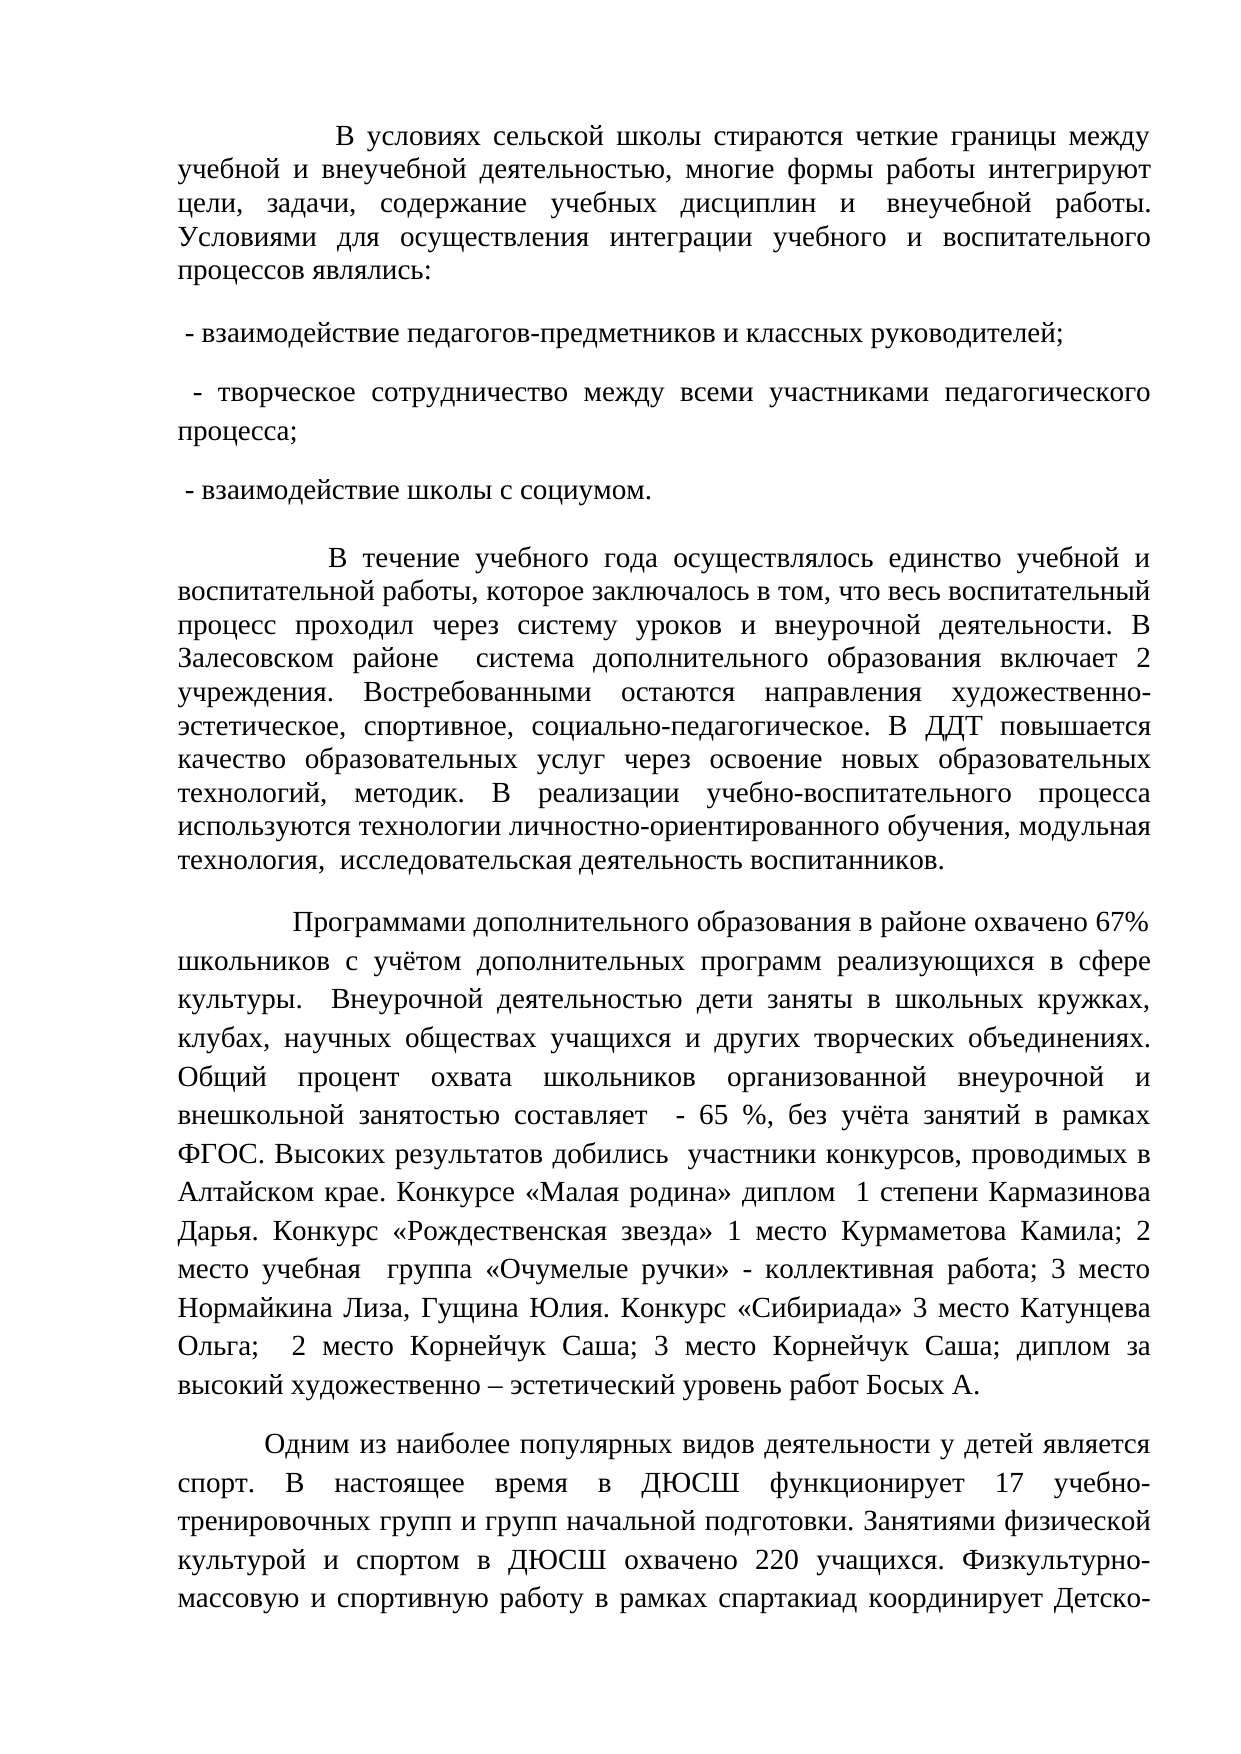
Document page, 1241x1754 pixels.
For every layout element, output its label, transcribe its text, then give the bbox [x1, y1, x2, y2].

text - взаимодействие школы с социумом. [177, 472, 1152, 506]
text Программами дополнительного образования в районе охвачено 67% школьников с учётом дополнительных программ реализующихся в сфере культуры. Внеурочной деятельностью дети заняты в школьных кружках, клубах, научных обществах учащихся и других творческих объединениях. Общий процент охвата школьников организованной внеурочной и внешкольной занятостью составляет - 65 %, без учёта занятий в рамках ФГОС. Высоких результатов добились участники конкурсов, проводимых в Алтайском крае. Конкурсе «Малая родина» диплом 1 степени Кармазинова Дарья. Конкурс «Рождественская звезда» 1 место Курмаметова Камила; 2 место учебная группа «Очумелые ручки» - коллективная работа; 3 место Нормайкина Лиза, Гущина Юлия. Конкурс «Сибириада» 3 место Катунцева Ольга; 2 место Корнейчук Саша; 3 место Корнейчук Саша; диплом за высокий художественно – эстетический уровень работ Босых А. [177, 904, 1152, 1401]
text В условиях сельской школы стираются четкие границы между учебной и внеучебной деятельностью, многие формы работы интегрируют цели, задачи, содержание учебных дисциплин и внеучебной работы. Условиями для осуществления интеграции учебного и воспитательного процессов являлись: [177, 118, 1152, 286]
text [177, 1426, 1152, 1614]
text В течение учебного года осуществлялось единство учебной и воспитательной работы, которое заключалось в том, что весь воспитательный процесс проходил через систему уроков и внеурочной деятельности. В Залесовском районе система дополнительного образования включает 2 учреждения. Востребованными остаются направления художественно-эстетическое, спортивное, социально-педагогическое. В ДДТ повышается качество образовательных услуг через освоение новых образовательных технологий, методик. В реализации учебно-воспитательного процесса используются технологии личностно-ориентированного обучения, модульная технология, исследовательская деятельность воспитанников. [177, 540, 1152, 875]
text - взаимодействие педагогов-предметников и классных руководителей; [177, 315, 1152, 348]
text - творческое сотрудничество между всеми участниками педагогического процесса; [177, 374, 1152, 446]
